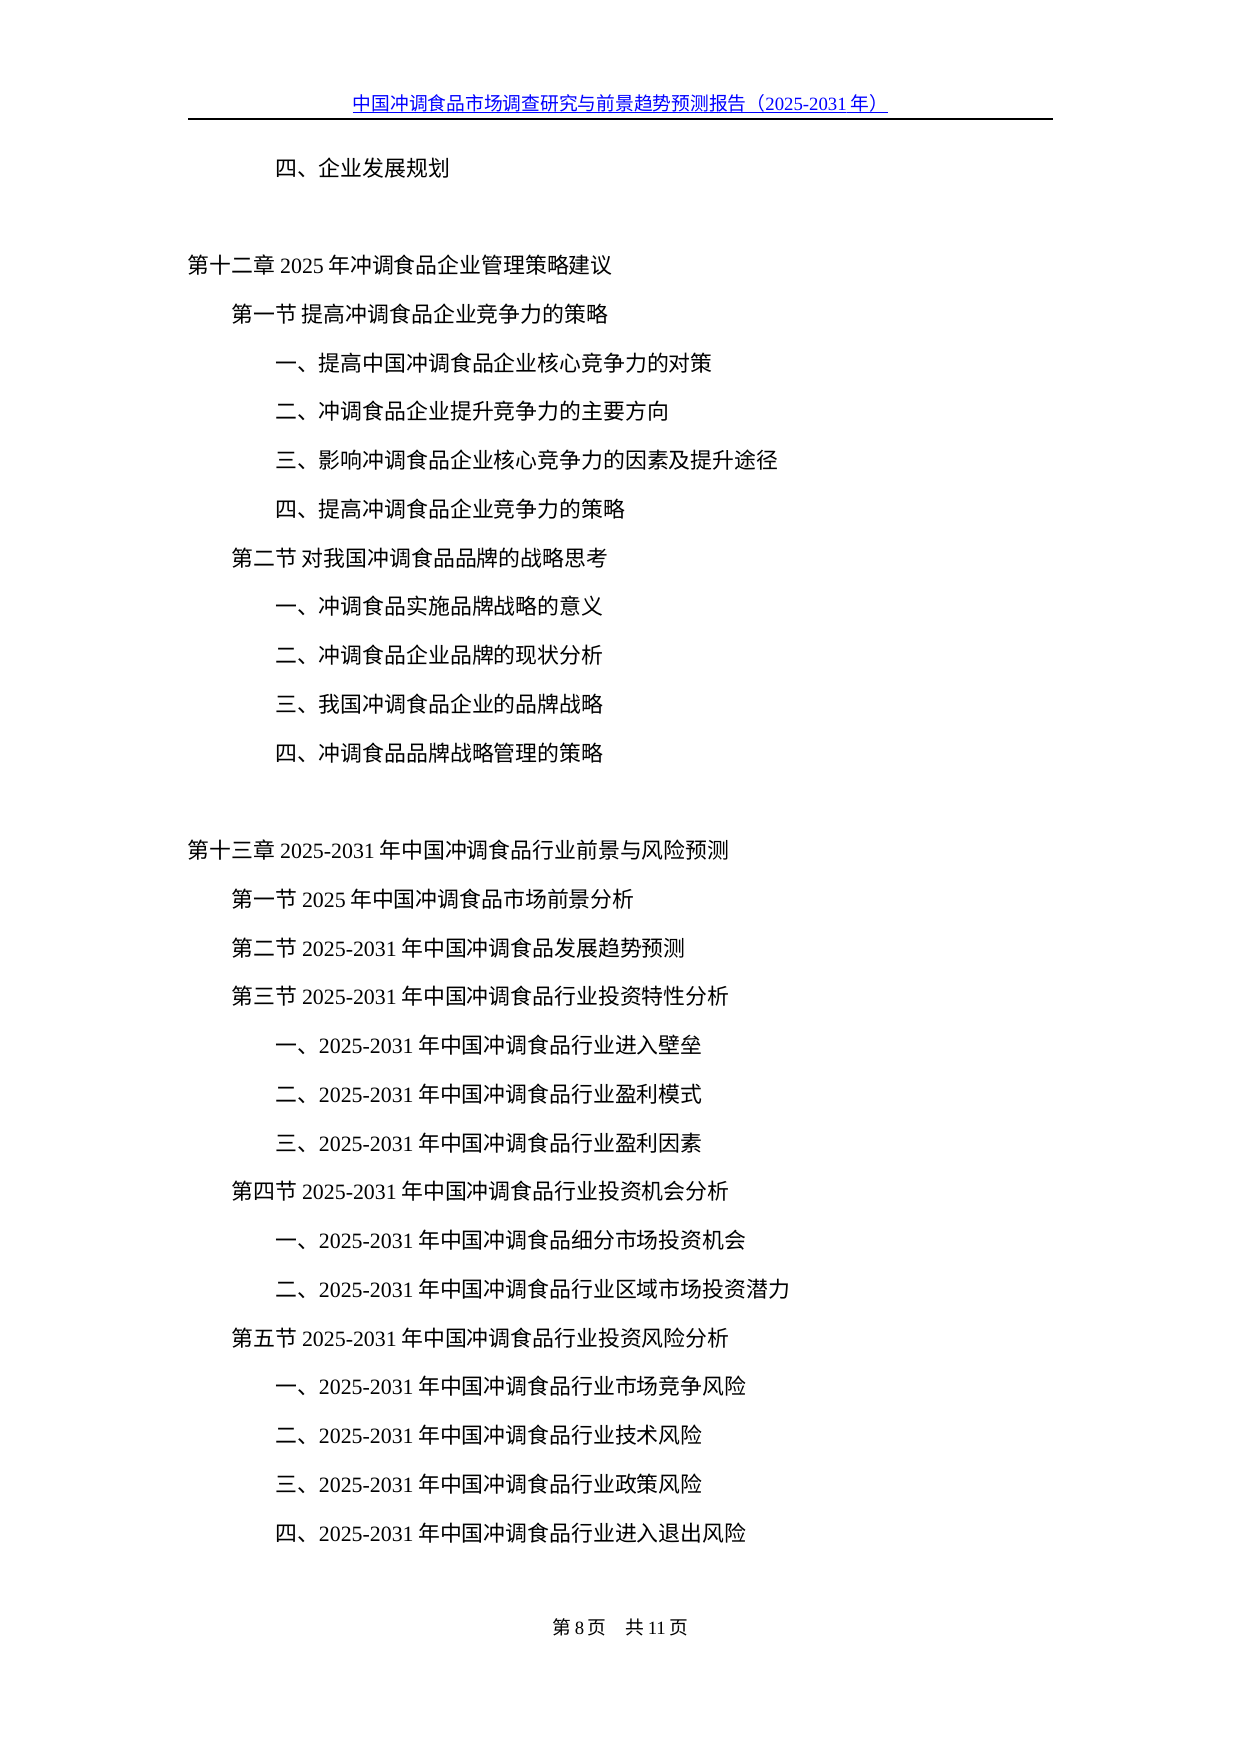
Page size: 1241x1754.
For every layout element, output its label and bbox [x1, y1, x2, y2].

text [187, 150, 1053, 1548]
